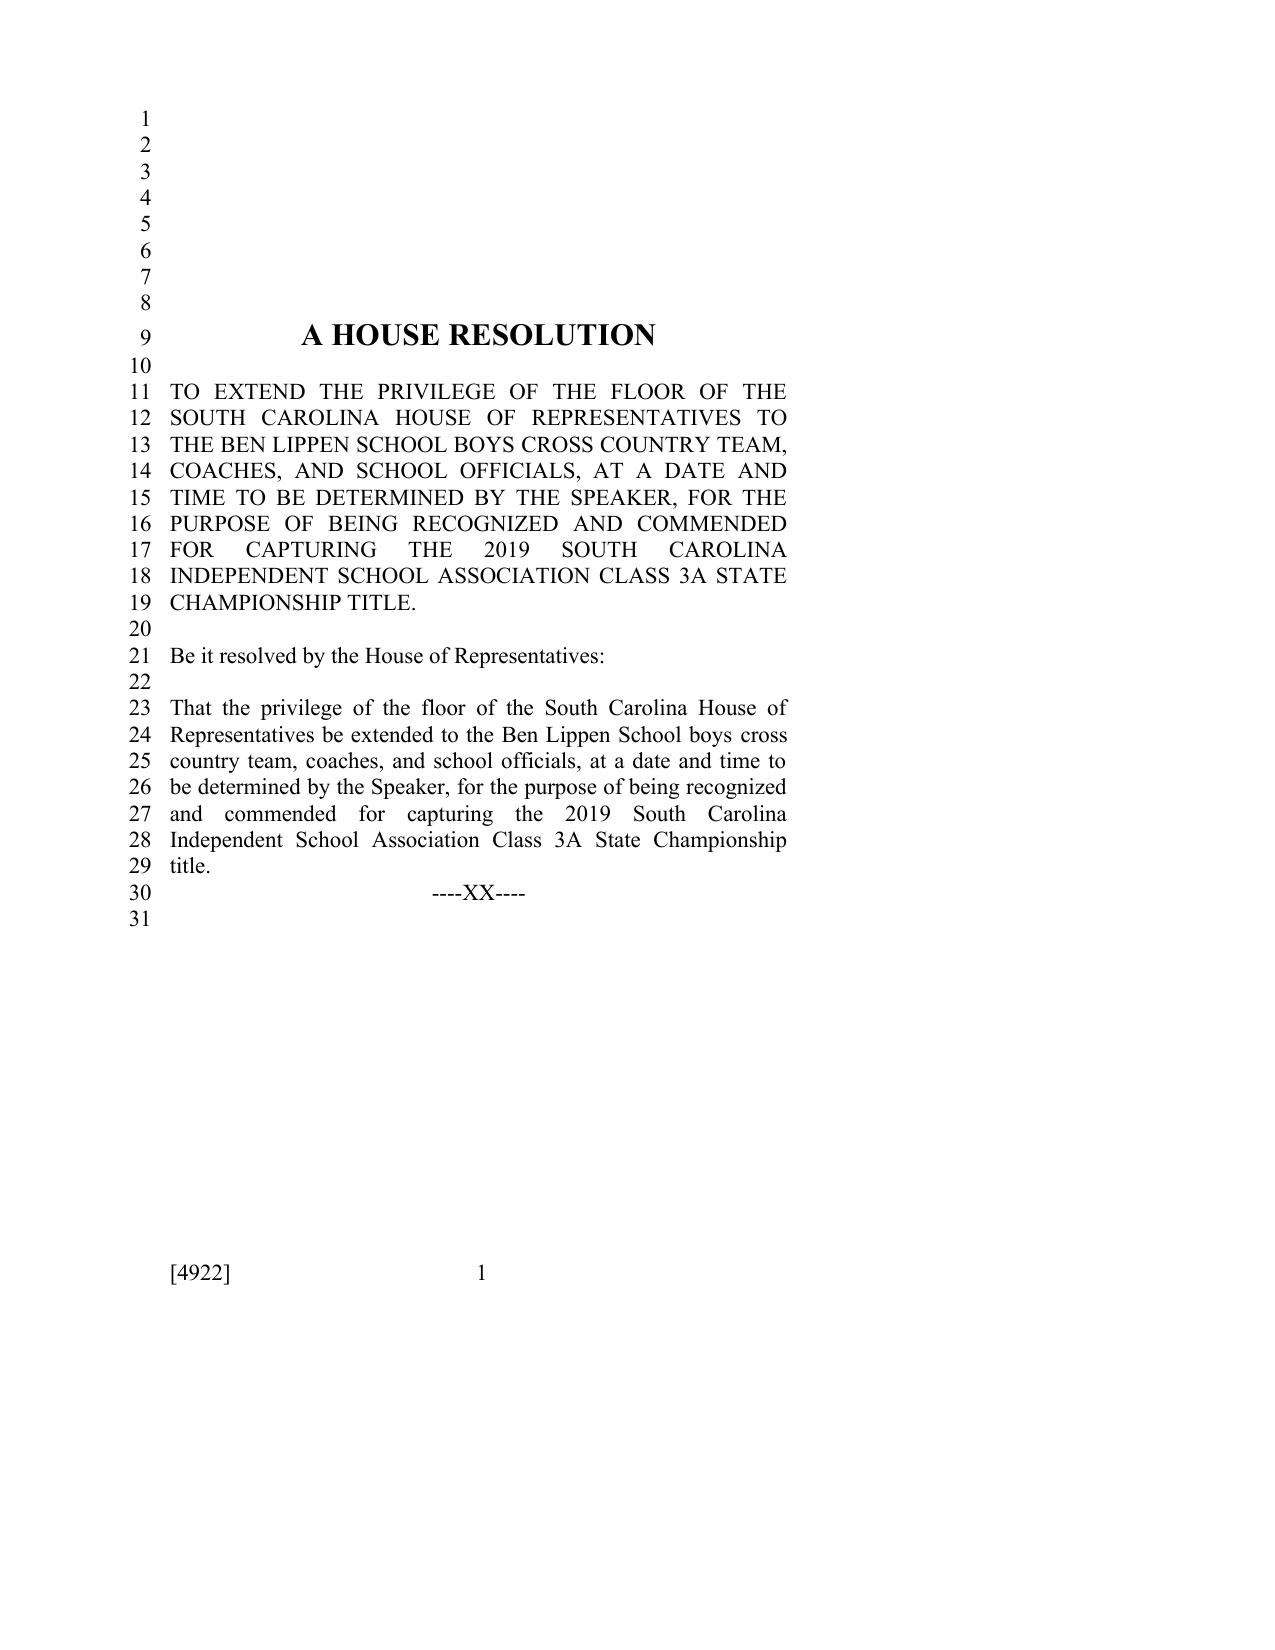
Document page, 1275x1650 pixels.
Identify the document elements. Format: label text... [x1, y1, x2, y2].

text That the privilege of the floor of the South Carolina House of Representatives be extended to the Ben Lippen School boys cross country team, coaches, and school officials, at a date and time to be determined by the Speaker, for the purpose of being recognized and commended for capturing the 2019 South Carolina Independent School Association Class 3A State Championship title. [169, 694, 787, 879]
text Be it resolved by the House of Representatives: [169, 642, 787, 668]
text TO EXTEND THE PRIVILEGE OF THE FLOOR OF THE SOUTH CAROLINA HOUSE OF REPRESENTATIVES TO THE BEN LIPPEN SCHOOL BOYS CROSS COUNTRY TEAM, COACHES, AND SCHOOL OFFICIALS, AT A DATE AND TIME TO BE DETERMINED BY THE SPEAKER, FOR THE PURPOSE OF BEING RECOGNIZED AND COMMENDED FOR CAPTURING THE 2019 SOUTH CAROLINA INDEPENDENT SCHOOL ASSOCIATION CLASS 3A STATE CHAMPIONSHIP TITLE. [169, 378, 787, 615]
text A HOUSE RESOLUTION [169, 316, 787, 352]
text ----XX---- [169, 879, 787, 905]
